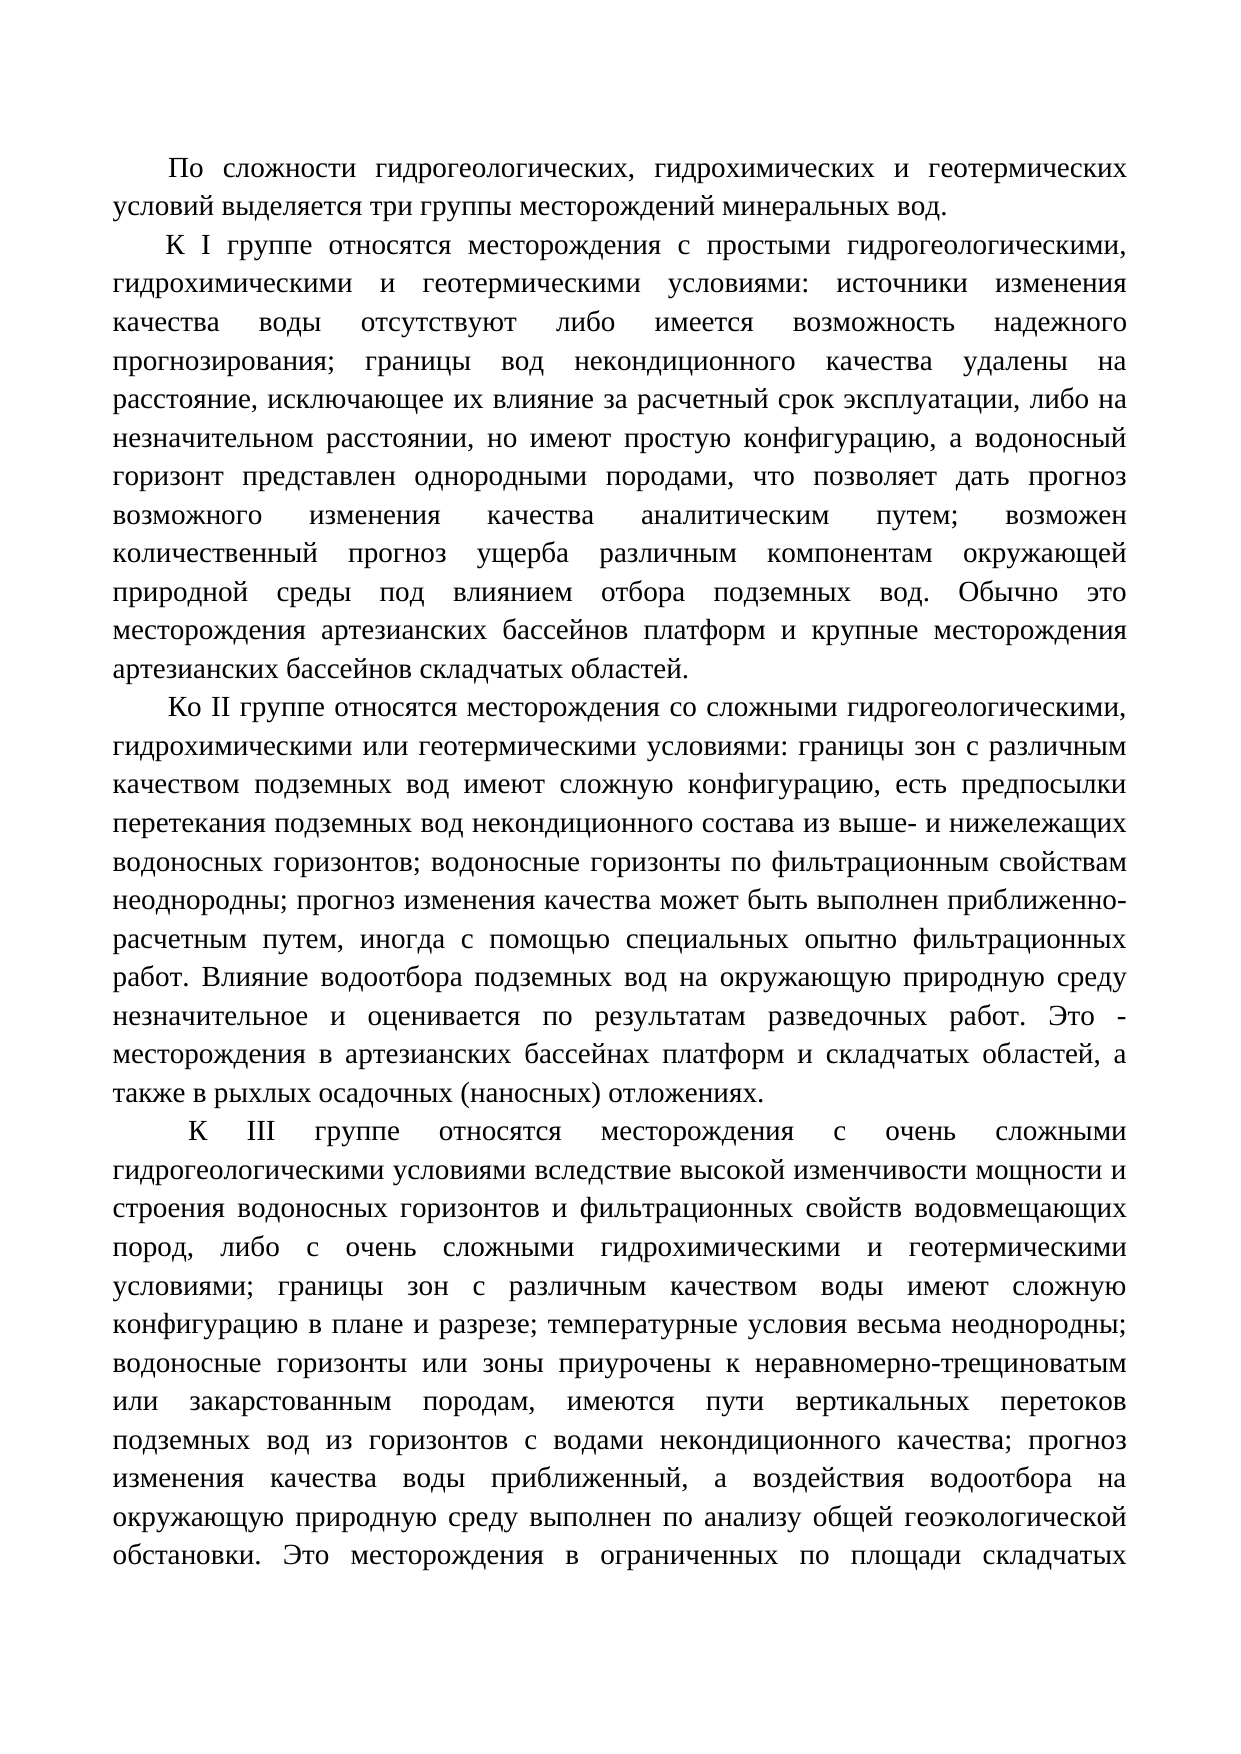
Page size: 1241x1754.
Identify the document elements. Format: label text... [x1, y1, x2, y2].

text По сложности гидрогеологических, гидрохимических и геотермических условий выделяется три группы месторождений минеральных вод. [112, 150, 1128, 222]
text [112, 1113, 1128, 1571]
text К I группе относятся месторождения с простыми гидрогеологическими, гидрохимическими и геотермическими условиями: источники изменения качества воды отсутствуют либо имеется возможность надежного прогнозирования; границы вод некондиционного качества удалены на расстояние, исключающее их влияние за расчетный срок эксплуатации, либо на незначительном расстоянии, но имеют простую конфигурацию, а водоносный горизонт представлен однородными породами, что позволяет дать прогноз возможного изменения качества аналитическим путем; возможен количественный прогноз ущерба различным компонентам окружающей природной среды под влиянием отбора подземных вод. Обычно это месторождения артезианских бассейнов платформ и крупные месторождения артезианских бассейнов складчатых областей. [112, 227, 1128, 684]
text Ко II группе относятся месторождения со сложными гидрогеологическими, гидрохимическими или геотермическими условиями: границы зон с различным качеством подземных вод имеют сложную конфигурацию, есть предпосылки перетекания подземных вод некондиционного состава из выше- и нижележащих водоносных горизонтов; водоносные горизонты по фильтрационным свойствам неоднородны; прогноз изменения качества может быть выполнен приближенно-расчетным путем, иногда с помощью специальных опытно фильтрационных работ. Влияние водоотбора подземных вод на окружающую природную среду незначительное и оценивается по результатам разведочных работ. Это - месторождения в артезианских бассейнах платформ и складчатых областей, а также в рыхлых осадочных (наносных) отложениях. [112, 689, 1128, 1108]
